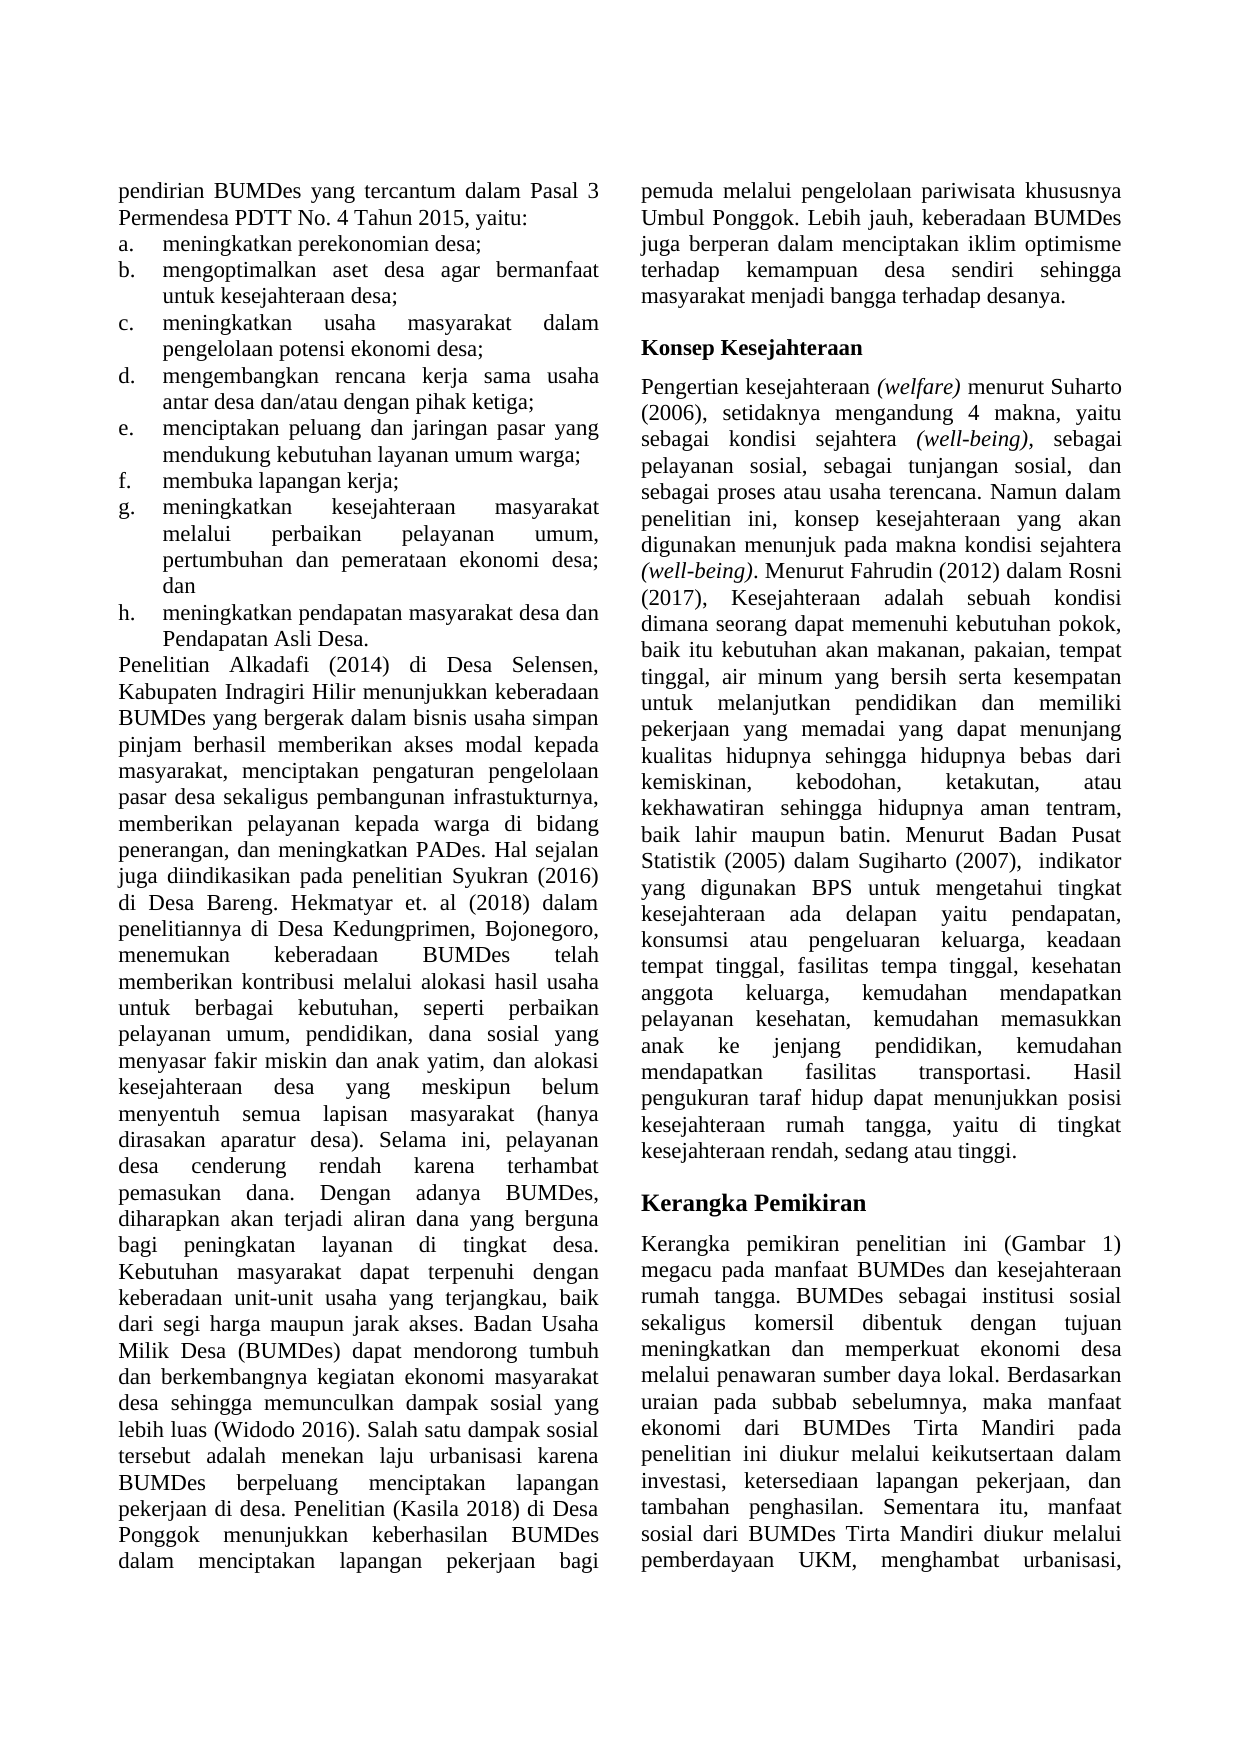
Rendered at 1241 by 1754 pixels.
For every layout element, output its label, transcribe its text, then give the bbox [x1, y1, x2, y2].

list meningkatkan pendapatan masyarakat desa dan Pendapatan Asli Desa. [118, 599, 599, 652]
list mengoptimalkan aset desa agar bermanfaat untuk kesejahteraan desa; [118, 256, 599, 309]
list membuka lapangan kerja; [118, 467, 599, 493]
text Kerangka Pemikiran [641, 1188, 1122, 1217]
text Pengertian kesejahteraan (welfare) menurut Suharto (2006), setidaknya mengandung 4 makna, yaitu sebagai kondisi sejahtera (well-being), sebagai pelayanan sosial, sebagai tunjangan sosial, dan sebagai proses atau usaha terencana. Namun dalam penelitian ini, konsep kesejahteraan yang akan digunakan menunjuk pada makna kondisi sejahtera (well-being). Menurut Fahrudin (2012) dalam Rosni (2017), Kesejahteraan adalah sebuah kondisi dimana seorang dapat memenuhi kebutuhan pokok, baik itu kebutuhan akan makanan, pakaian, tempat tinggal, air minum yang bersih serta kesempatan untuk melanjutkan pendidikan dan memiliki pekerjaan yang memadai yang dapat menunjang kualitas hidupnya sehingga hidupnya bebas dari kemiskinan, kebodohan, ketakutan, atau kekhawatiran sehingga hidupnya aman tentram, baik lahir maupun batin. Menurut Badan Pusat Statistik (2005) dalam Sugiharto (2007), indikator yang digunakan BPS untuk mengetahui tingkat kesejahteraan ada delapan yaitu pendapatan, konsumsi atau pengeluaran keluarga, keadaan tempat tinggal, fasilitas tempa tinggal, kesehatan anggota keluarga, kemudahan mendapatkan pelayanan kesehatan, kemudahan memasukkan anak ke jenjang pendidikan, kemudahan mendapatkan fasilitas transportasi. Hasil pengukuran taraf hidup dapat menunjukkan posisi kesejahteraan rumah tangga, yaitu di tingkat kesejahteraan rendah, sedang atau tinggi. [641, 373, 1122, 1163]
text Konsep Kesejahteraan [641, 334, 1122, 360]
list meningkatkan usaha masyarakat dalam pengelolaan potensi ekonomi desa; [118, 309, 599, 362]
list meningkatkan kesejahteraan masyarakat melalui perbaikan pelayanan umum, pertumbuhan dan pemerataan ekonomi desa; dan [118, 493, 599, 599]
list meningkatkan perekonomian desa; [118, 230, 599, 256]
list Penelitian Alkadafi (2014) di Desa Selensen, Kabupaten Indragiri Hilir menunjukkan keberadaan BUMDes yang bergerak dalam bisnis usaha simpan pinjam berhasil memberikan akses modal kepada masyarakat, menciptakan pengaturan pengelolaan pasar desa sekaligus pembangunan infrastukturnya, memberikan pelayanan kepada warga di bidang penerangan, dan meningkatkan PADes. Hal sejalan juga diindikasikan pada penelitian Syukran (2016) di Desa Bareng. Hekmatyar et. al (2018) dalam penelitiannya di Desa Kedungprimen, Bojonegoro, menemukan keberadaan BUMDes telah memberikan kontribusi melalui alokasi hasil usaha untuk berbagai kebutuhan, seperti perbaikan pelayanan umum, pendidikan, dana sosial yang menyasar fakir miskin dan anak yatim, dan alokasi kesejahteraan desa yang meskipun belum menyentuh semua lapisan masyarakat (hanya dirasakan aparatur desa). Selama ini, pelayanan desa cenderung rendah karena terhambat pemasukan dana. Dengan adanya BUMDes, diharapkan akan terjadi aliran dana yang berguna bagi peningkatan layanan di tingkat desa. Kebutuhan masyarakat dapat terpenuhi dengan keberadaan unit-unit usaha yang terjangkau, baik dari segi harga maupun jarak akses. Badan Usaha Milik Desa (BUMDes) dapat mendorong tumbuh dan berkembangnya kegiatan ekonomi masyarakat desa sehingga memunculkan dampak sosial yang lebih luas (Widodo 2016). Salah satu dampak sosial tersebut adalah menekan laju urbanisasi karena BUMDes berpeluang menciptakan lapangan pekerjaan di desa. Penelitian (Kasila 2018) di Desa Ponggok menunjukkan keberhasilan BUMDes dalam menciptakan lapangan pekerjaan bagi pemuda melalui pengelolaan pariwisata khususnya Umbul Ponggok. Lebih jauh, keberadaan BUMDes juga berperan dalam menciptakan iklim optimisme terhadap kemampuan desa sendiri sehingga masyarakat menjadi bangga terhadap desanya. [118, 652, 599, 1574]
list menciptakan peluang dan jaringan pasar yang mendukung kebutuhan layanan umum warga; [118, 414, 599, 467]
list mengembangkan rencana kerja sama usaha antar desa dan/atau dengan pihak ketiga; [118, 362, 599, 414]
